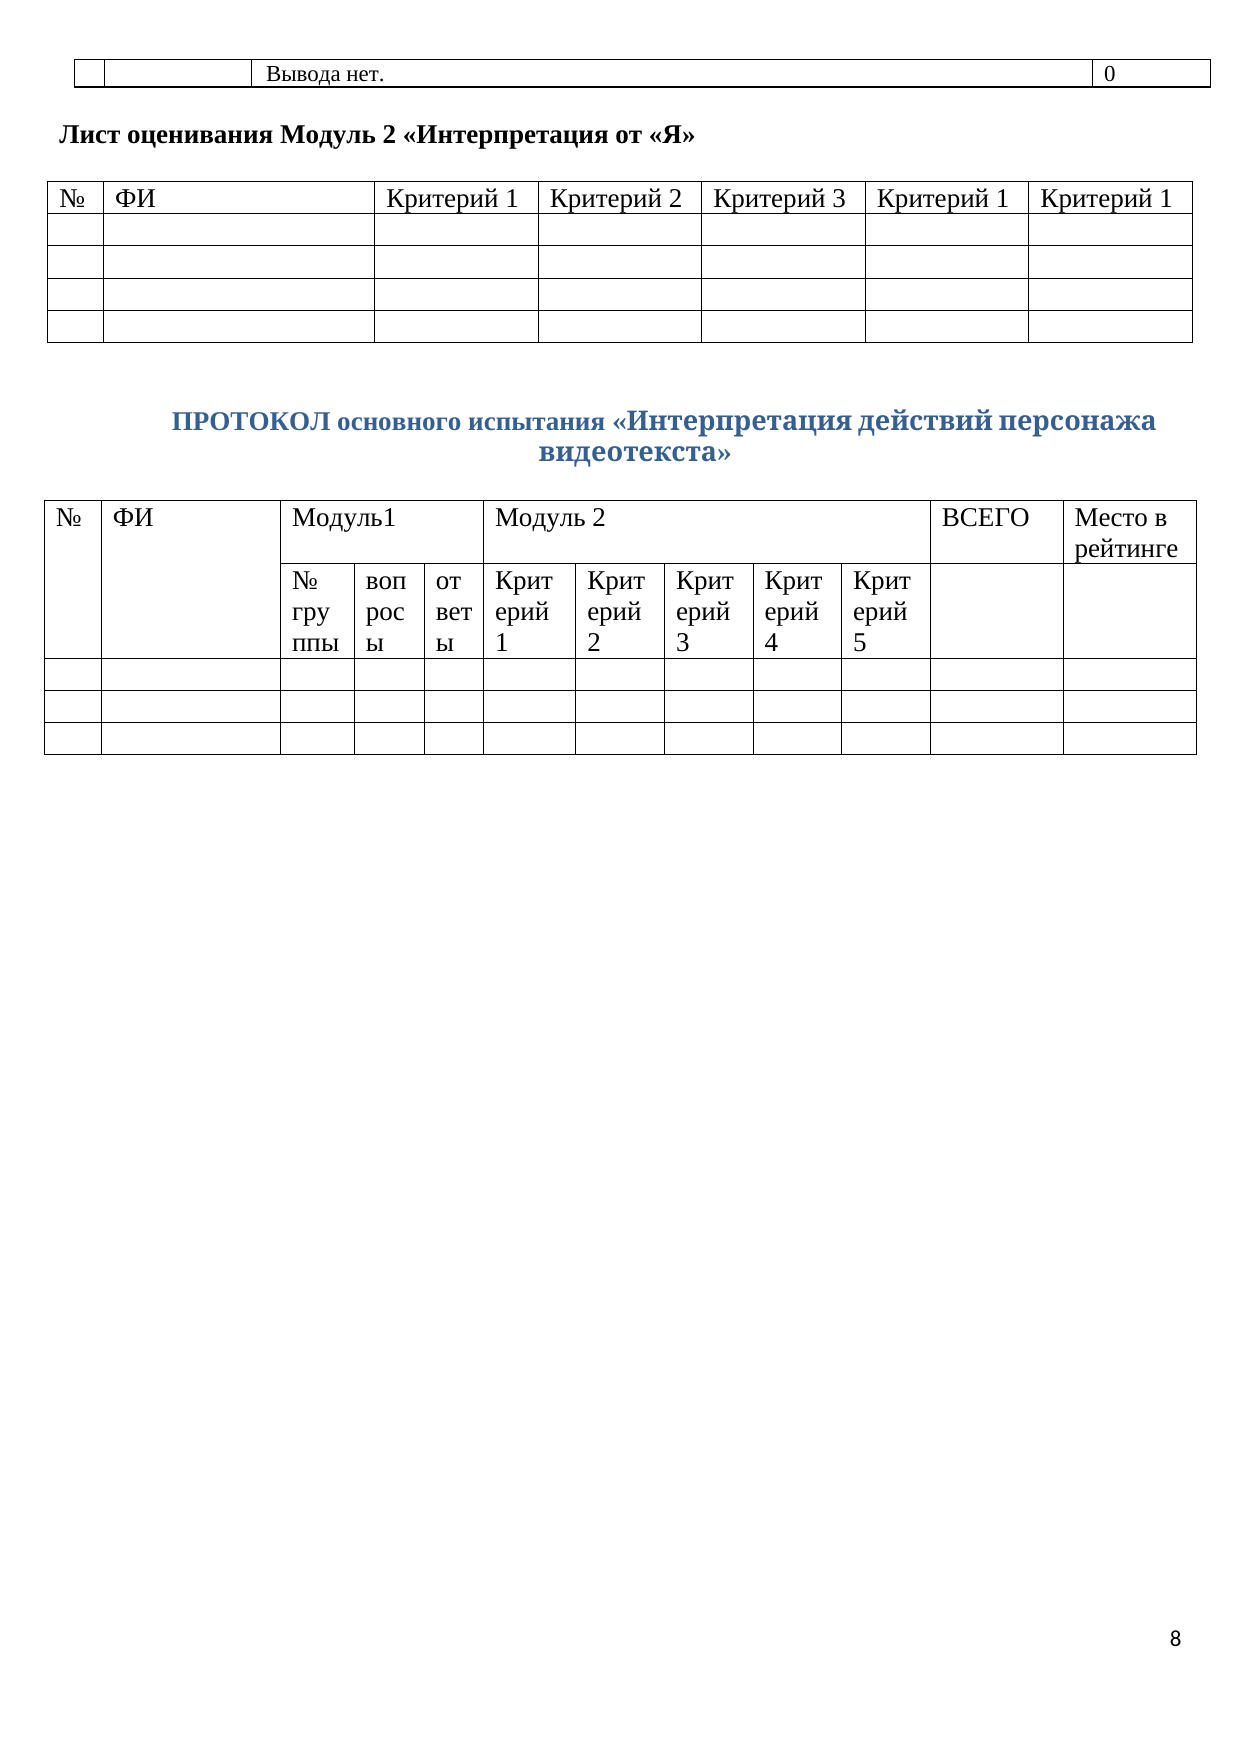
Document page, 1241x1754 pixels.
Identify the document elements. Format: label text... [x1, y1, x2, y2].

table_cell [484, 723, 575, 754]
table_cell [1029, 279, 1192, 310]
table_cell [1029, 214, 1192, 245]
table_cell № группы [281, 564, 354, 657]
table_cell [104, 214, 374, 245]
table_cell [576, 691, 664, 722]
table_cell [1029, 246, 1192, 277]
subtitle ПРОТОКОЛ основного испытания «Интерпретация действий персонажа видеотекста» [89, 405, 1181, 468]
table_cell [104, 311, 374, 342]
table_header Модуль1 [281, 501, 483, 563]
table_cell [102, 659, 280, 689]
table_cell [1064, 723, 1196, 754]
text Лист оценивания Модуль 2 «Интерпретация от «Я» [59, 119, 1181, 150]
table_cell Критерий 5 [842, 564, 930, 657]
table_header Критерий 1 [866, 182, 1028, 213]
table_cell [375, 311, 538, 342]
table_cell [45, 691, 101, 722]
table_cell [539, 311, 701, 342]
table_cell [104, 246, 374, 277]
table_cell Критерий 1 [484, 564, 575, 657]
table_cell [702, 246, 865, 277]
table_cell [484, 659, 575, 689]
table_cell [425, 723, 483, 754]
table_cell [866, 246, 1028, 277]
table_header ВСЕГО [931, 501, 1063, 563]
table_cell [375, 214, 538, 245]
table_cell Критерий 2 [576, 564, 664, 657]
table_header № [45, 501, 101, 657]
table_cell [702, 311, 865, 342]
table_cell [104, 279, 374, 310]
table_cell [48, 214, 103, 245]
table_cell [45, 659, 101, 689]
table_header Модуль 2 [484, 501, 930, 563]
table_cell [931, 659, 1063, 689]
table_cell Критерий 3 [665, 564, 753, 657]
table_cell [702, 279, 865, 310]
table_cell [425, 659, 483, 689]
table_cell [576, 723, 664, 754]
table_cell [355, 691, 424, 722]
table_header Критерий 3 [702, 182, 865, 213]
table_cell [665, 691, 753, 722]
table_cell [375, 279, 538, 310]
table_cell [355, 723, 424, 754]
table_header № [48, 182, 103, 213]
table_cell [866, 311, 1028, 342]
table_cell вопросы [355, 564, 424, 657]
table_cell [48, 246, 103, 277]
table_cell [539, 214, 701, 245]
table_cell [539, 246, 701, 277]
table_cell [866, 214, 1028, 245]
table_cell [665, 659, 753, 689]
table_header Критерий 1 [1029, 182, 1192, 213]
table_cell [375, 246, 538, 277]
table_header Критерий 1 [375, 182, 538, 213]
table_cell [281, 659, 354, 689]
table_cell [754, 723, 841, 754]
table_cell [1064, 659, 1196, 689]
table_cell [1064, 564, 1196, 657]
table_cell [102, 723, 280, 754]
table_cell [702, 214, 865, 245]
table_cell Критерий 4 [754, 564, 841, 657]
table_cell [931, 723, 1063, 754]
table_cell [539, 279, 701, 310]
table_cell [355, 659, 424, 689]
table_cell [931, 691, 1063, 722]
table_cell [842, 723, 930, 754]
table_cell ответы [425, 564, 483, 657]
table_cell Вывода нет. [252, 60, 1092, 86]
table_header Критерий 2 [539, 182, 701, 213]
table_header ФИ [104, 182, 374, 213]
table_cell 0 [1093, 60, 1210, 86]
table_cell [866, 279, 1028, 310]
table_cell [1064, 691, 1196, 722]
table_cell [665, 723, 753, 754]
table_cell [484, 691, 575, 722]
table_cell [281, 691, 354, 722]
table_header ФИ [102, 501, 280, 657]
table_cell [931, 564, 1063, 657]
table_header Место в рейтинге [1064, 501, 1196, 563]
table_cell [842, 691, 930, 722]
table_cell [281, 723, 354, 754]
table_cell [1029, 311, 1192, 342]
table_cell [45, 723, 101, 754]
table_cell [48, 279, 103, 310]
table_cell [102, 691, 280, 722]
table_cell [754, 659, 841, 689]
table_cell [576, 659, 664, 689]
table_cell [842, 659, 930, 689]
table_cell [425, 691, 483, 722]
table_cell [754, 691, 841, 722]
table_cell [48, 311, 103, 342]
